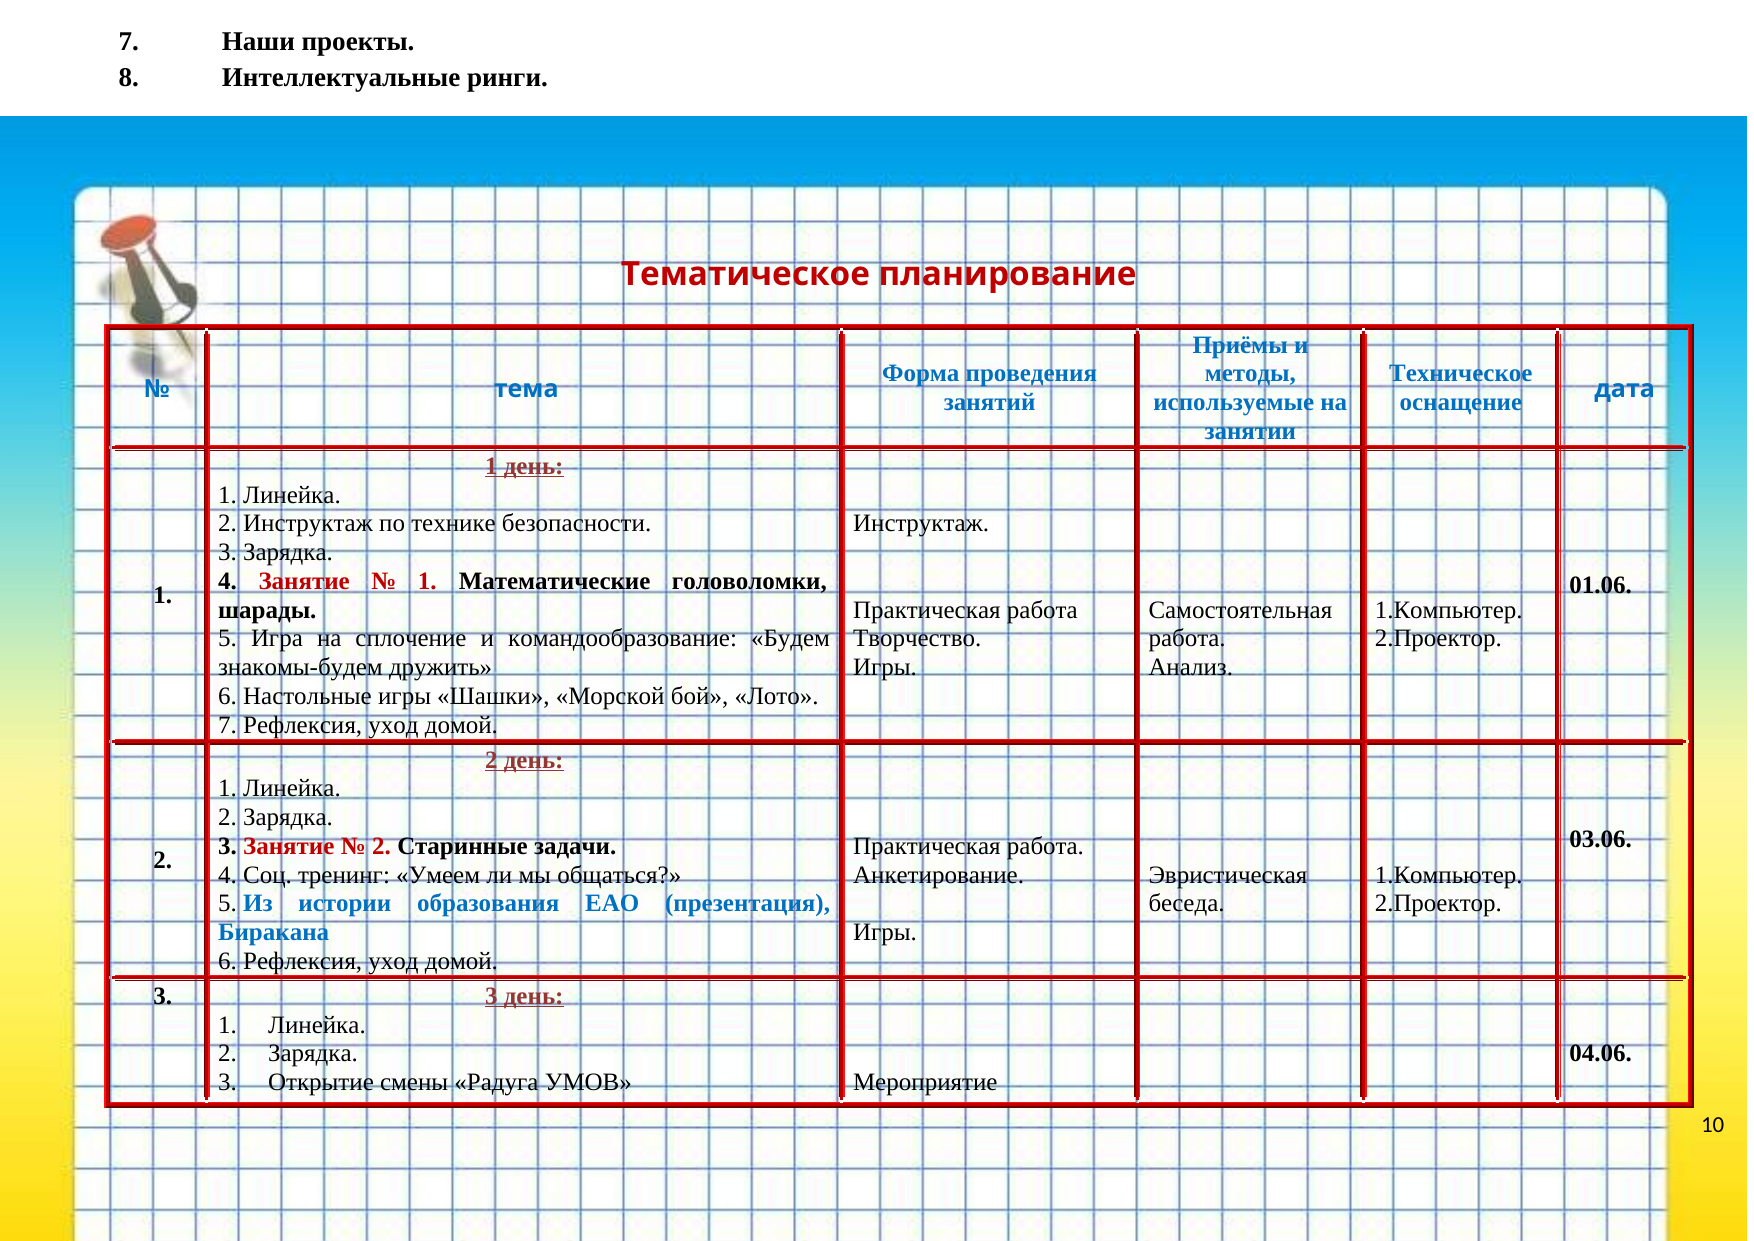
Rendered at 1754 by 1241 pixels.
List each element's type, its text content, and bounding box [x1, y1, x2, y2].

table_cell Эвристическая беседа. [1140, 745, 1360, 975]
table_cell 2 день: 1. Линейка. 2. Зарядка. 3. Занятие № 2. Старинные задачи. 4. Соц. тренинг: «Умеем ли мы общаться?» 5. Из истории образования ЕАО (презентация), Биракана 6. Рефлексия, уход домой. [210, 745, 839, 975]
picture [0, 181, 1747, 1241]
table_header Форма проведения занятий [842, 328, 1137, 445]
table_cell Инструктаж. Практическая работа Творчество. Игры. [845, 451, 1134, 738]
table_header дата [1558, 328, 1688, 445]
table_header Приёмы и методы, используемые на занятии [1137, 328, 1363, 445]
table_cell 1 день: 1. Линейка. 2. Инструктаж по технике безопасности. 3. Зарядка. 4. Занятие № 1. Математические головоломки, шарады. 5. Игра на сплочение и командообразование: «Будем знакомы-будем дружить» 6. Настольные игры «Шашки», «Морской бой», «Лото». 7. Рефлексия, уход домой. [210, 451, 839, 738]
table_cell 1. [109, 445, 204, 738]
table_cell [842, 981, 1137, 1101]
table_cell 04.06. [1558, 975, 1689, 1101]
table_header Техническое оснащение [1363, 328, 1558, 445]
table_header тема [207, 328, 842, 445]
table_cell 1.Компьютер. 2.Проектор. [1367, 451, 1555, 738]
table_cell Тексты задач. [1363, 981, 1558, 1101]
list Интеллектуальные ринги. [118, 61, 1639, 92]
table_cell Групповая работа. [1137, 981, 1363, 1101]
table_cell 2. [109, 739, 204, 975]
table_cell 03.06. [1561, 739, 1689, 975]
table_cell 1.Компьютер. 2.Проектор. [1367, 745, 1555, 975]
list Наши проекты. [118, 25, 1639, 57]
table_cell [207, 981, 842, 1101]
text Тематическое планирование [118, 250, 1639, 295]
table_cell Практическая работа. Анкетирование. Игры. [845, 745, 1134, 975]
table_cell Самостоятельная работа. Анализ. [1140, 451, 1360, 738]
table_header № [110, 328, 207, 445]
table_cell 3. [109, 975, 207, 1101]
table_cell 01.06. [1561, 445, 1689, 738]
